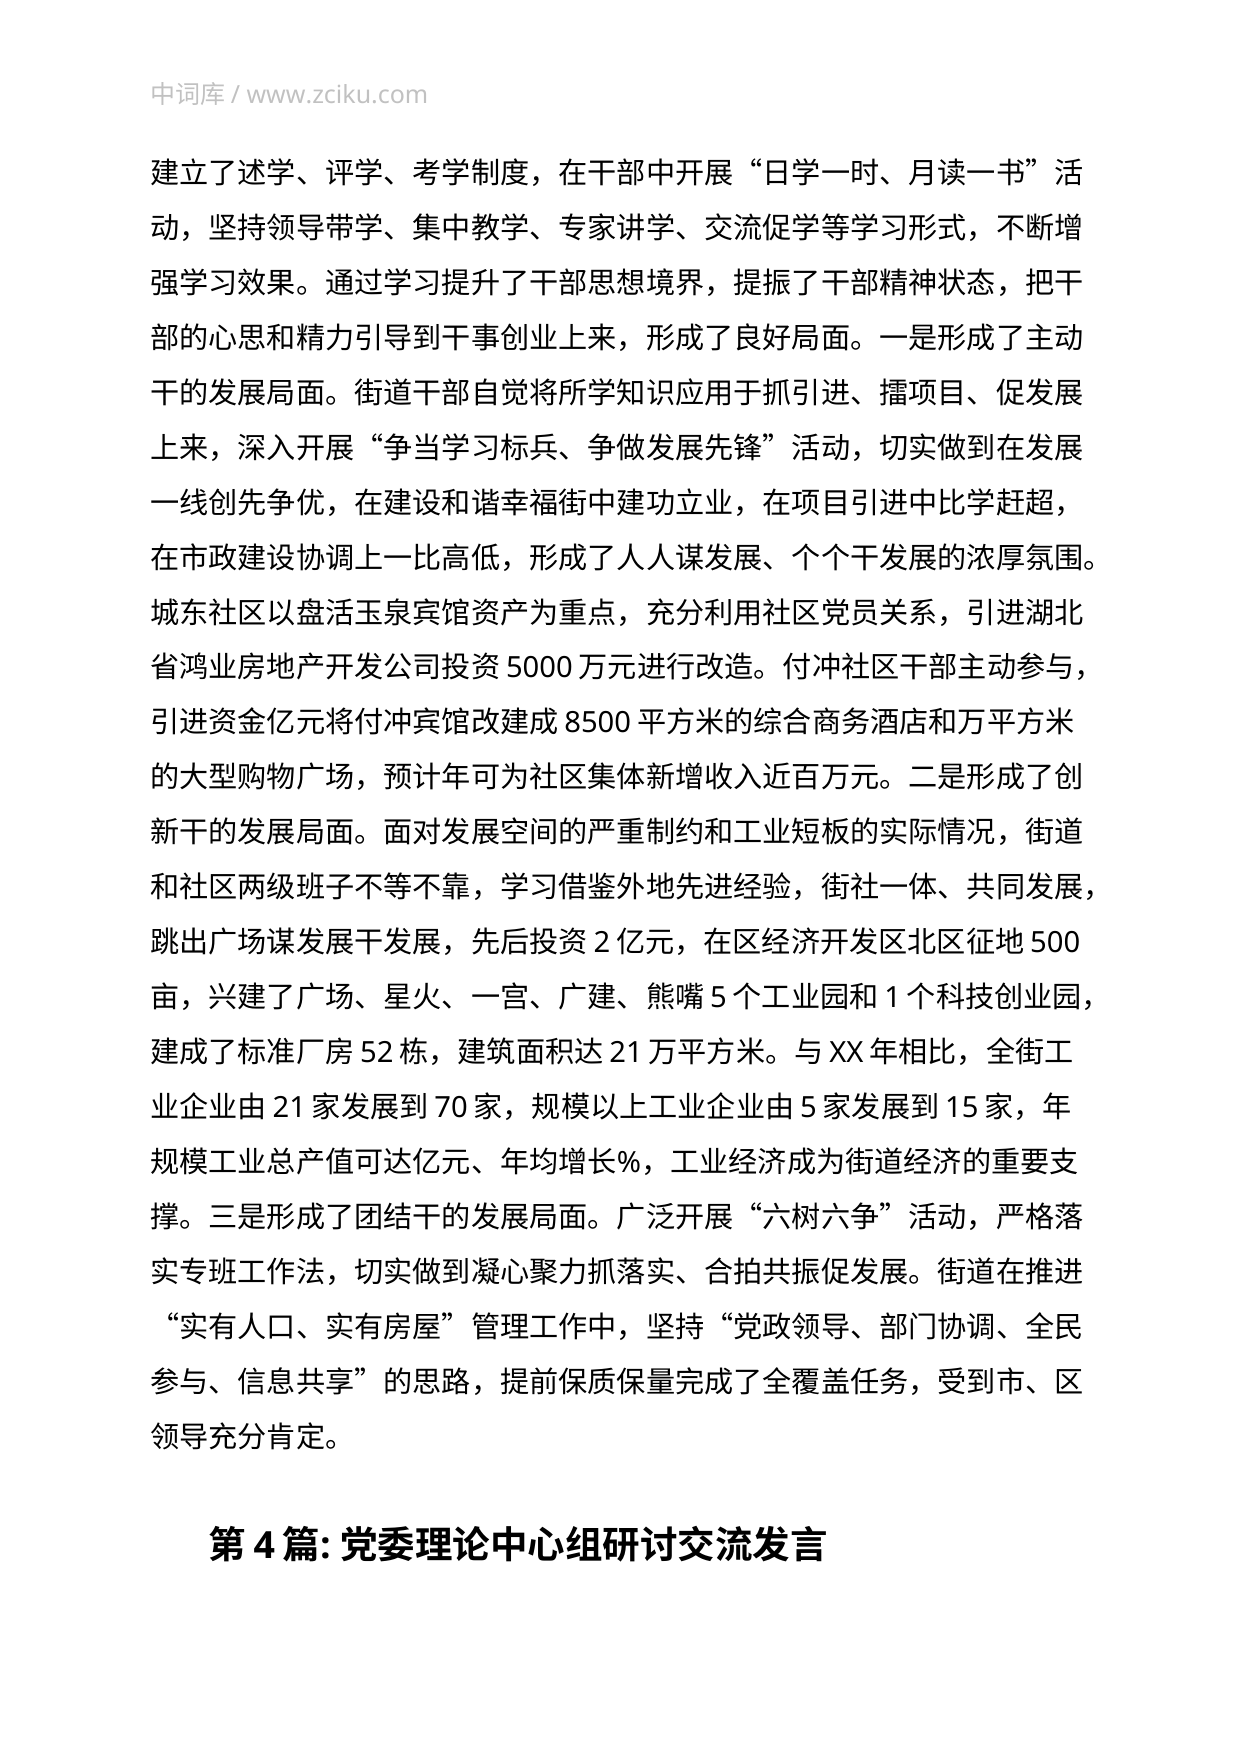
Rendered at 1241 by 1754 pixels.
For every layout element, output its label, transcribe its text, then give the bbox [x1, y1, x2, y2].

text 第4篇: 党委理论中心组研讨交流发言 [150, 1515, 1090, 1569]
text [150, 150, 1090, 1456]
